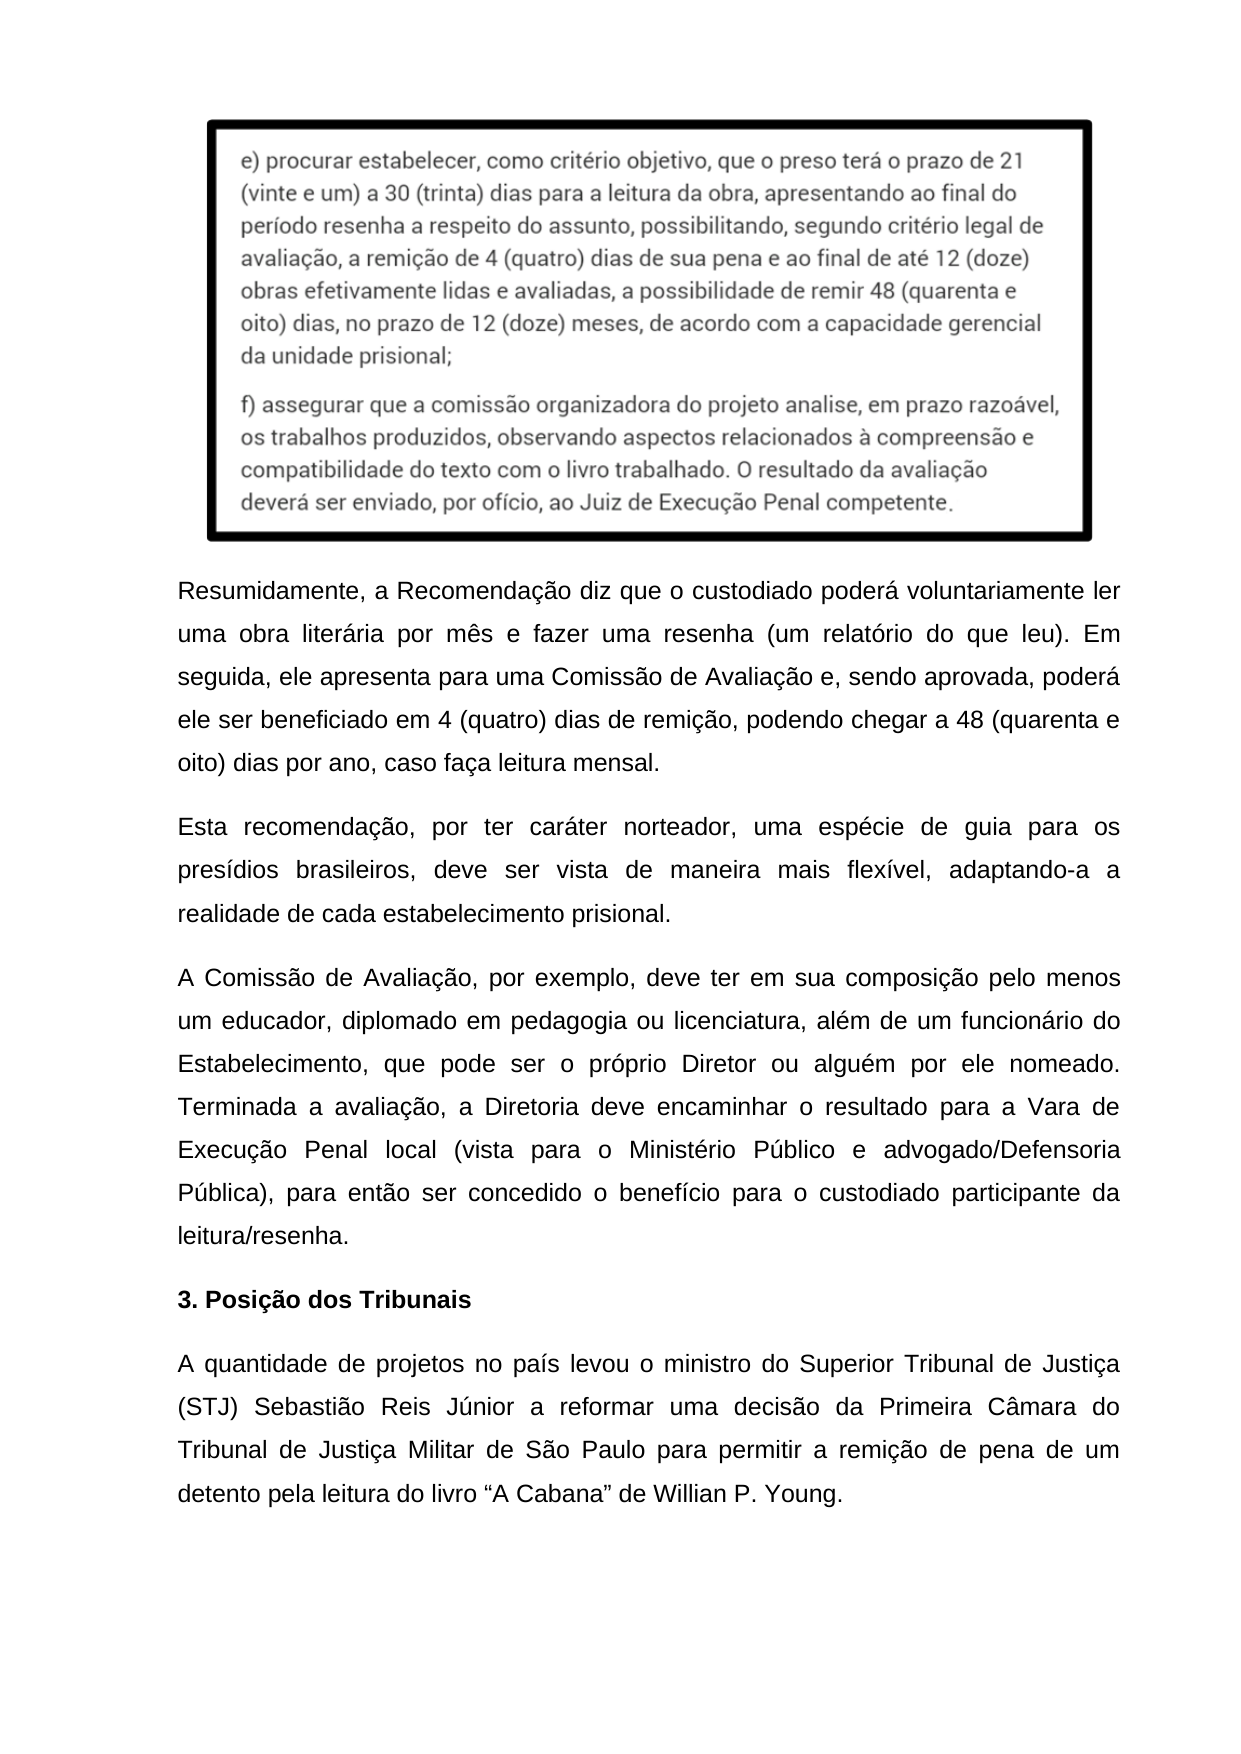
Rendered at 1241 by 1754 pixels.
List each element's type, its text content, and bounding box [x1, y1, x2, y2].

text A Comissão de Avaliação, por exemplo, deve ter em sua composição pelo menos um educador, diplomado em pedagogia ou licenciatura, além de um funcionário do Estabelecimento, que pode ser o próprio Diretor ou alguém por ele nomeado. Terminada a avaliação, a Diretoria deve encaminhar o resultado para a Vara de Execução Penal local (vista para o Ministério Público e advogado/Defensoria Pública), para então ser concedido o benefício para o custodiado participante da leitura/resenha. [177, 963, 1122, 1250]
text Esta recomendação, por ter caráter norteador, uma espécie de guia para os presídios brasileiros, deve ser vista de maneira mais flexível, adaptando-a a realidade de cada estabelecimento prisional. [177, 812, 1122, 927]
text A quantidade de projetos no país levou o ministro do Superior Tribunal de Justiça (STJ) Sebastião Reis Júnior a reformar uma decisão da Primeira Câmara do Tribunal de Justiça Militar de São Paulo para permitir a remição de pena de um detento pela leitura do livro “A Cabana” de Willian P. Young. [177, 1349, 1122, 1507]
text 3. Posição dos Tribunais [177, 1285, 1122, 1314]
picture [206, 118, 1093, 542]
text Resumidamente, a Recomendação diz que o custodiado poderá voluntariamente ler uma obra literária por mês e fazer uma resenha (um relatório do que leu). Em seguida, ele apresenta para uma Comissão de Avaliação e, sendo aprovada, poderá ele ser beneficiado em 4 (quatro) dias de remição, podendo chegar a 48 (quarenta e oito) dias por ano, caso faça leitura mensal. [177, 576, 1122, 777]
